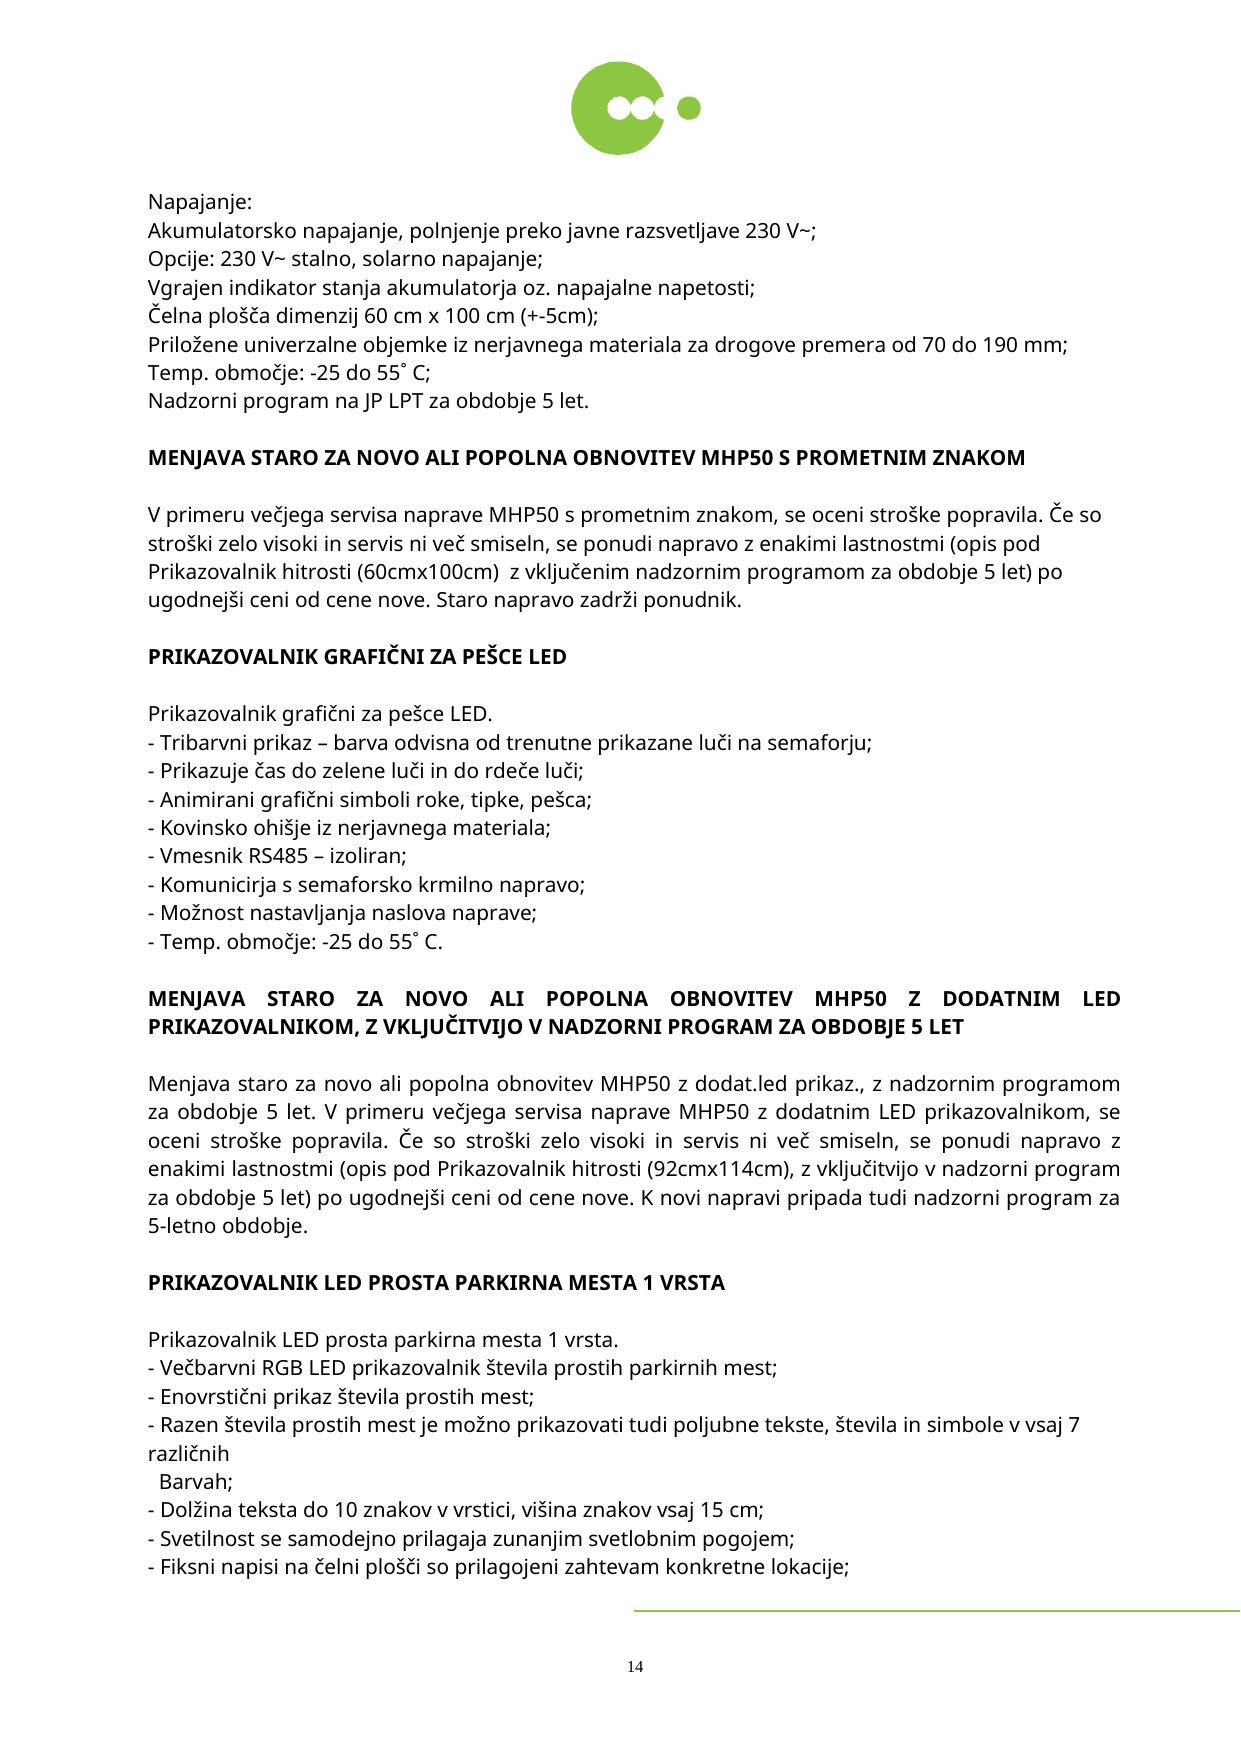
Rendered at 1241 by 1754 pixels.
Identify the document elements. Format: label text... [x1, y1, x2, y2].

text Barvah; [148, 1467, 1122, 1496]
text - Enovrstični prikaz števila prostih mest; [148, 1382, 1122, 1410]
text Prikazovalnik LED prosta parkirna mesta 1 vrsta. [148, 1325, 1122, 1353]
text - Dolžina teksta do 10 znakov v vrstici, višina znakov vsaj 15 cm; [148, 1496, 1122, 1524]
text Prikazovalnik grafični za pešce LED. [148, 699, 1122, 728]
text - Prikazuje čas do zelene luči in do rdeče luči; [148, 756, 1122, 785]
text PRIKAZOVALNIK LED PROSTA PARKIRNA MESTA 1 VRSTA [148, 1268, 1122, 1297]
text MENJAVA STARO ZA NOVO ALI POPOLNA OBNOVITEV MHP50 S PROMETNIM ZNAKOM [148, 443, 1122, 472]
text Priložene univerzalne objemke iz nerjavnega materiala za drogove premera od 70 do 190 mm; [148, 330, 1122, 358]
text Akumulatorsko napajanje, polnjenje preko javne razsvetljave 230 V~; [148, 216, 1122, 244]
text - Svetilnost se samodejno prilagaja zunanjim svetlobnim pogojem; [148, 1524, 1122, 1552]
text - Tribarvni prikaz – barva odvisna od trenutne prikazane luči na semaforju; [148, 728, 1122, 756]
text Vgrajen indikator stanja akumulatorja oz. napajalne napetosti; [148, 273, 1122, 301]
text - Večbarvni RGB LED prikazovalnik števila prostih parkirnih mest; [148, 1353, 1122, 1382]
text - Temp. območje: -25 do 55˚ C. [148, 927, 1122, 955]
text - Kovinsko ohišje iz nerjavnega materiala; [148, 813, 1122, 842]
text Temp. območje: -25 do 55˚ C; [148, 358, 1122, 387]
text Opcije: 230 V~ stalno, solarno napajanje; [148, 244, 1122, 273]
text - Komunicirja s semaforsko krmilno napravo; [148, 870, 1122, 898]
text Čelna plošča dimenzij 60 cm x 100 cm (+-5cm); [148, 301, 1122, 330]
text - Razen števila prostih mest je možno prikazovati tudi poljubne tekste, števila in simbole v vsaj 7 različnih [148, 1410, 1122, 1467]
text PRIKAZOVALNIK GRAFIČNI ZA PEŠCE LED [148, 642, 1122, 671]
text Menjava staro za novo ali popolna obnovitev MHP50 z dodat.led prikaz., z nadzornim programom za obdobje 5 let. V primeru večjega servisa naprave MHP50 z dodatnim LED prikazovalnikom, se oceni stroške popravila. Če so stroški zelo visoki in servis ni več smiseln, se ponudi napravo z enakimi lastnostmi (opis pod Prikazovalnik hitrosti (92cmx114cm), z vključitvijo v nadzorni program za obdobje 5 let) po ugodnejši ceni od cene nove. K novi napravi pripada tudi nadzorni program za 5-letno obdobje. [148, 1069, 1122, 1240]
text - Animirani grafični simboli roke, tipke, pešca; [148, 785, 1122, 813]
text Napajanje: [148, 187, 1122, 216]
text - Vmesnik RS485 – izoliran; [148, 842, 1122, 870]
text Nadzorni program na JP LPT za obdobje 5 let. [148, 387, 1122, 415]
text - Možnost nastavljanja naslova naprave; [148, 898, 1122, 927]
text V primeru večjega servisa naprave MHP50 s prometnim znakom, se oceni stroške popravila. Če so stroški zelo visoki in servis ni več smiseln, se ponudi napravo z enakimi lastnostmi (opis pod Prikazovalnik hitrosti (60cmx100cm) z vključenim nadzornim programom za obdobje 5 let) po ugodnejši ceni od cene nove. Staro napravo zadrži ponudnik. [148, 500, 1122, 614]
text MENJAVA STARO ZA NOVO ALI POPOLNA OBNOVITEV MHP50 Z DODATNIM LED PRIKAZOVALNIKOM, Z VKLJUČITVIJO V NADZORNI PROGRAM ZA OBDOBJE 5 LET [148, 984, 1122, 1041]
text - Fiksni napisi na čelni plošči so prilagojeni zahtevam konkretne lokacije; [148, 1552, 1122, 1581]
